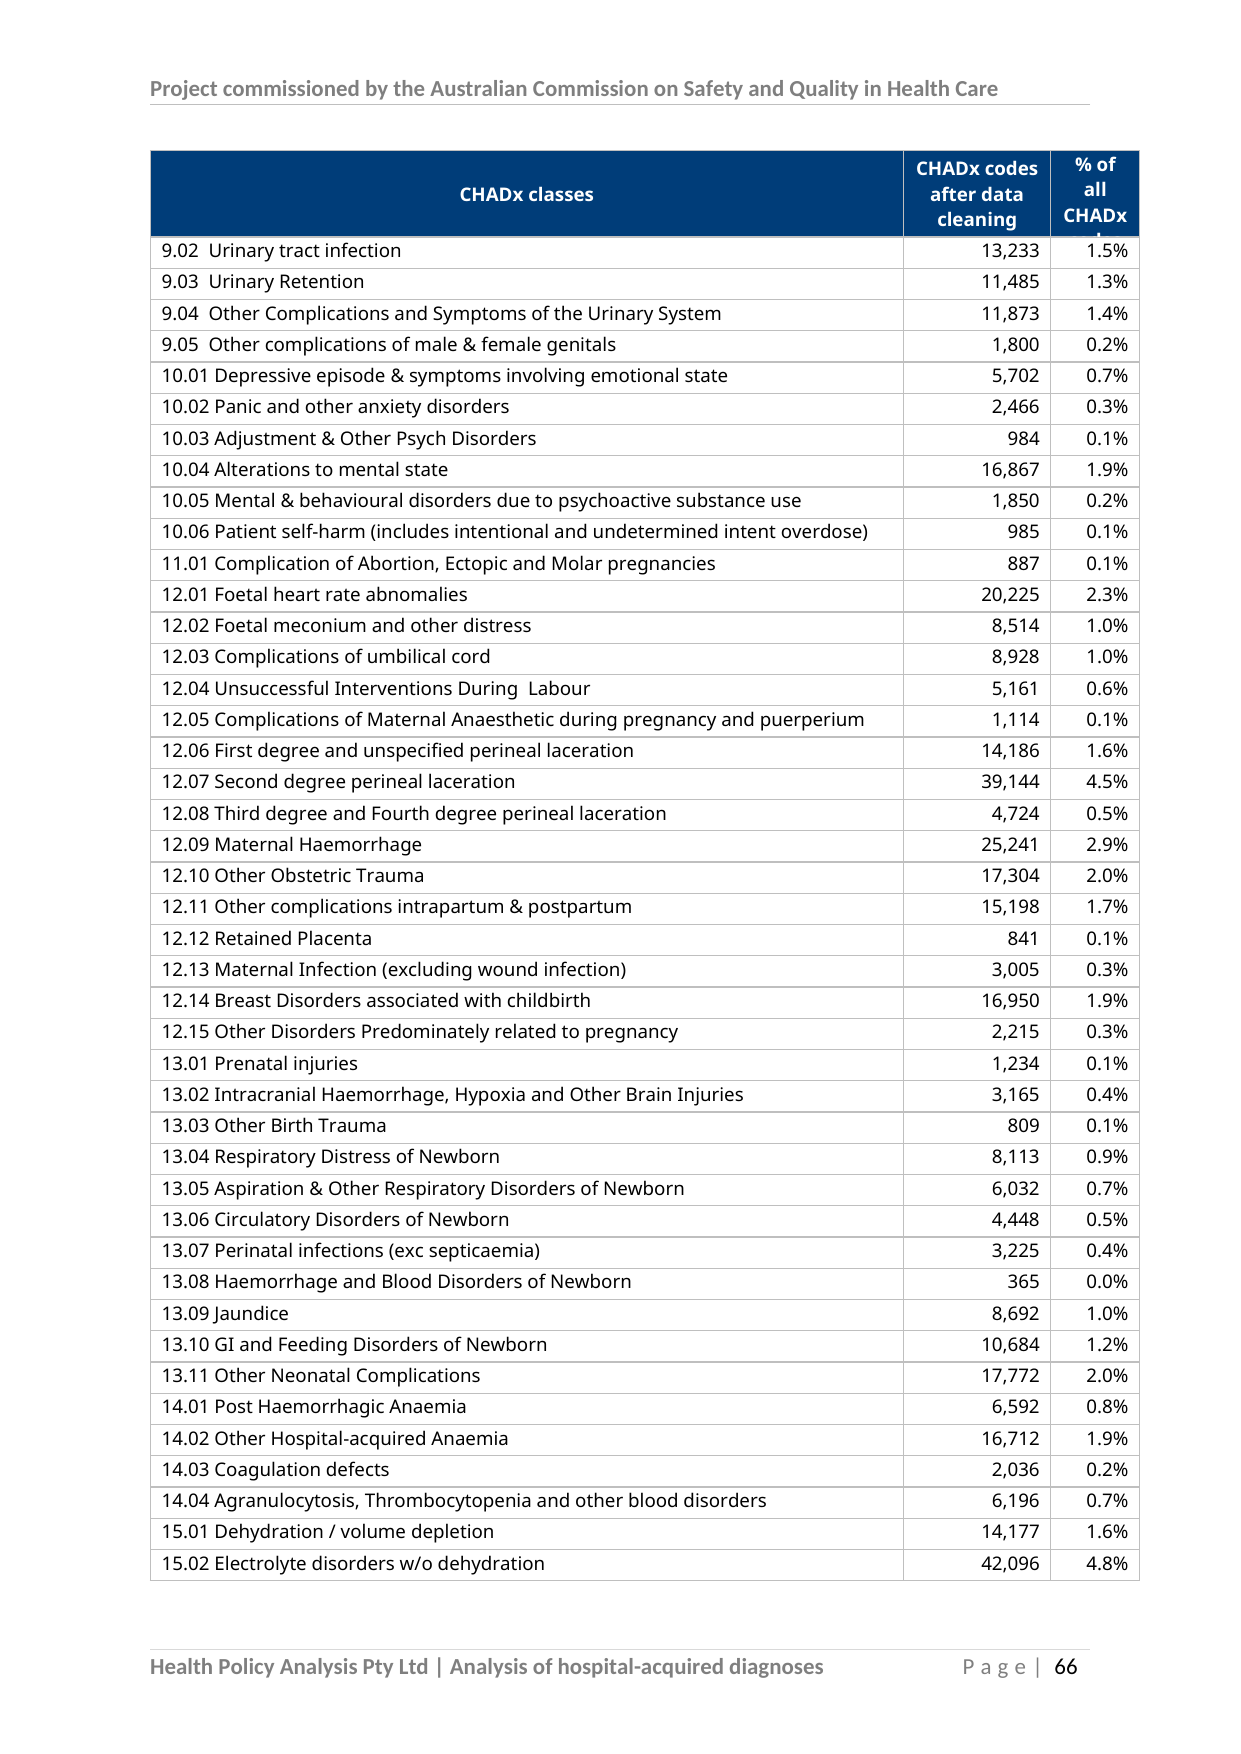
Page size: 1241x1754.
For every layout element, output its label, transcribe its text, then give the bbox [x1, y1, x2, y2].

table_cell 12.02 Foetal meconium and other distress [151, 613, 903, 643]
table_cell 13.06 Circulatory Disorders of Newborn [151, 1206, 903, 1236]
table_cell 12.08 Third degree and Fourth degree perineal laceration [151, 800, 903, 830]
table_cell 5,702 [904, 363, 1050, 393]
table_cell 1.0% [1051, 1300, 1139, 1330]
table_cell 0.5% [1051, 1206, 1139, 1236]
table_cell 0.7% [1051, 1175, 1139, 1205]
table_cell 1,234 [904, 1050, 1050, 1080]
table_cell 13.10 GI and Feeding Disorders of Newborn [151, 1331, 903, 1361]
table_cell 12.13 Maternal Infection (excluding wound infection) [151, 956, 903, 986]
table_cell 13.07 Perinatal infections (exc septicaemia) [151, 1238, 903, 1268]
table_cell 4.5% [1051, 769, 1139, 799]
table_cell 13.04 Respiratory Distress of Newborn [151, 1144, 903, 1174]
table_cell 1.9% [1051, 988, 1139, 1018]
table_cell 12.12 Retained Placenta [151, 925, 903, 955]
table_cell 12.15 Other Disorders Predominately related to pregnancy [151, 1019, 903, 1049]
table_cell 0.7% [1051, 363, 1139, 393]
table_cell 8,514 [904, 613, 1050, 643]
table_cell 20,225 [904, 581, 1050, 611]
table_cell 4.8% [1051, 1550, 1139, 1580]
table_cell 0.4% [1051, 1081, 1139, 1111]
table_cell 3,225 [904, 1238, 1050, 1268]
table_cell 2,036 [904, 1456, 1050, 1486]
table_cell 0.9% [1051, 1144, 1139, 1174]
table_header CHADx classes [151, 151, 903, 236]
table_cell 14.04 Agranulocytosis, Thrombocytopenia and other blood disorders [151, 1488, 903, 1518]
table_cell 2.0% [1051, 863, 1139, 893]
table_cell 809 [904, 1113, 1050, 1143]
table_cell 0.3% [1051, 956, 1139, 986]
table_cell 14.02 Other Hospital-acquired Anaemia [151, 1425, 903, 1455]
table_cell 1,800 [904, 331, 1050, 361]
table_cell 1.9% [1051, 456, 1139, 486]
table_cell 11.01 Complication of Abortion, Ectopic and Molar pregnancies [151, 550, 903, 580]
table_cell 15.01 Dehydration / volume depletion [151, 1519, 903, 1549]
table_cell 0.0% [1051, 1269, 1139, 1299]
table_cell 0.1% [1051, 1050, 1139, 1080]
table_cell 13.01 Prenatal injuries [151, 1050, 903, 1080]
table_cell 3,165 [904, 1081, 1050, 1111]
table_cell 12.11 Other complications intrapartum & postpartum [151, 894, 903, 924]
table_cell 13.05 Aspiration & Other Respiratory Disorders of Newborn [151, 1175, 903, 1205]
table_cell 12.14 Breast Disorders associated with childbirth [151, 988, 903, 1018]
table_cell 0.2% [1051, 488, 1139, 518]
table_cell 0.1% [1051, 425, 1139, 455]
table_cell 0.2% [1051, 331, 1139, 361]
table_cell 0.1% [1051, 925, 1139, 955]
table_cell 984 [904, 425, 1050, 455]
table_cell 15,198 [904, 894, 1050, 924]
table_cell 1.2% [1051, 1331, 1139, 1361]
table_cell 0.1% [1051, 1113, 1139, 1143]
table_cell 0.4% [1051, 1238, 1139, 1268]
table_header % of all CHADx codes [1051, 151, 1139, 236]
table_cell 2,466 [904, 394, 1050, 424]
table_cell 10.01 Depressive episode & symptoms involving emotional state [151, 363, 903, 393]
table_cell 13.09 Jaundice [151, 1300, 903, 1330]
table_cell 2.3% [1051, 581, 1139, 611]
table_cell 1.6% [1051, 738, 1139, 768]
table_cell 2.0% [1051, 1363, 1139, 1393]
table_cell 9.05 Other complications of male & female genitals [151, 331, 903, 361]
table_cell 11,873 [904, 300, 1050, 330]
table_cell 1.5% [1051, 238, 1139, 268]
table_cell 12.07 Second degree perineal laceration [151, 769, 903, 799]
table_cell 2,215 [904, 1019, 1050, 1049]
table_cell 13.03 Other Birth Trauma [151, 1113, 903, 1143]
table_cell 16,950 [904, 988, 1050, 1018]
table_cell 1,850 [904, 488, 1050, 518]
table_cell 1.3% [1051, 269, 1139, 299]
table_cell 0.2% [1051, 1456, 1139, 1486]
table_cell 0.6% [1051, 675, 1139, 705]
table_cell 1.4% [1051, 300, 1139, 330]
table_cell 10.05 Mental & behavioural disorders due to psychoactive substance use [151, 488, 903, 518]
table_cell 0.1% [1051, 550, 1139, 580]
table_cell 42,096 [904, 1550, 1050, 1580]
table_cell 16,712 [904, 1425, 1050, 1455]
table_cell 5,161 [904, 675, 1050, 705]
table_cell 13,233 [904, 238, 1050, 268]
table_cell 10.06 Patient self-harm (includes intentional and undetermined intent overdose) [151, 519, 903, 549]
table_cell 0.1% [1051, 706, 1139, 736]
table_cell 14.03 Coagulation defects [151, 1456, 903, 1486]
table_cell 9.04 Other Complications and Symptoms of the Urinary System [151, 300, 903, 330]
table_cell 13.11 Other Neonatal Complications [151, 1363, 903, 1393]
table_cell 9.02 Urinary tract infection [151, 238, 903, 268]
table_cell 9.03 Urinary Retention [151, 269, 903, 299]
table_cell 1.7% [1051, 894, 1139, 924]
table_cell 841 [904, 925, 1050, 955]
table_cell 10,684 [904, 1331, 1050, 1361]
table_cell 12.10 Other Obstetric Trauma [151, 863, 903, 893]
table_cell 12.05 Complications of Maternal Anaesthetic during pregnancy and puerperium [151, 706, 903, 736]
table_header CHADx codes after data cleaning [904, 151, 1050, 236]
table_cell 13.08 Haemorrhage and Blood Disorders of Newborn [151, 1269, 903, 1299]
table_cell 10.03 Adjustment & Other Psych Disorders [151, 425, 903, 455]
table_cell 12.01 Foetal heart rate abnomalies [151, 581, 903, 611]
table_cell 13.02 Intracranial Haemorrhage, Hypoxia and Other Brain Injuries [151, 1081, 903, 1111]
table_cell 4,724 [904, 800, 1050, 830]
table_cell 12.03 Complications of umbilical cord [151, 644, 903, 674]
table_cell 12.04 Unsuccessful Interventions During Labour [151, 675, 903, 705]
table_cell 4,448 [904, 1206, 1050, 1236]
table_cell 11,485 [904, 269, 1050, 299]
table_cell 365 [904, 1269, 1050, 1299]
table_cell 1,114 [904, 706, 1050, 736]
table_cell 14.01 Post Haemorrhagic Anaemia [151, 1394, 903, 1424]
table_cell 0.7% [1051, 1488, 1139, 1518]
table_cell 985 [904, 519, 1050, 549]
table_cell 3,005 [904, 956, 1050, 986]
table_cell 1.6% [1051, 1519, 1139, 1549]
table_cell 8,928 [904, 644, 1050, 674]
table_cell 25,241 [904, 831, 1050, 861]
table_cell 14,186 [904, 738, 1050, 768]
table_cell 1.0% [1051, 613, 1139, 643]
table_cell 887 [904, 550, 1050, 580]
table_cell 6,032 [904, 1175, 1050, 1205]
table_cell 15.02 Electrolyte disorders w/o dehydration [151, 1550, 903, 1580]
table_cell 8,113 [904, 1144, 1050, 1174]
table_cell 0.1% [1051, 519, 1139, 549]
table_cell 10.02 Panic and other anxiety disorders [151, 394, 903, 424]
table_cell 0.3% [1051, 1019, 1139, 1049]
table_cell 12.09 Maternal Haemorrhage [151, 831, 903, 861]
table_cell 14,177 [904, 1519, 1050, 1549]
table_cell 1.9% [1051, 1425, 1139, 1455]
table_cell 10.04 Alterations to mental state [151, 456, 903, 486]
table_cell 2.9% [1051, 831, 1139, 861]
table_cell 39,144 [904, 769, 1050, 799]
table_cell 0.3% [1051, 394, 1139, 424]
table_cell 0.8% [1051, 1394, 1139, 1424]
table_cell 17,772 [904, 1363, 1050, 1393]
table_cell 8,692 [904, 1300, 1050, 1330]
table_cell 6,196 [904, 1488, 1050, 1518]
table_cell 1.0% [1051, 644, 1139, 674]
table_cell 12.06 First degree and unspecified perineal laceration [151, 738, 903, 768]
table_cell 0.5% [1051, 800, 1139, 830]
table_cell 16,867 [904, 456, 1050, 486]
table_cell 6,592 [904, 1394, 1050, 1424]
table_cell 17,304 [904, 863, 1050, 893]
